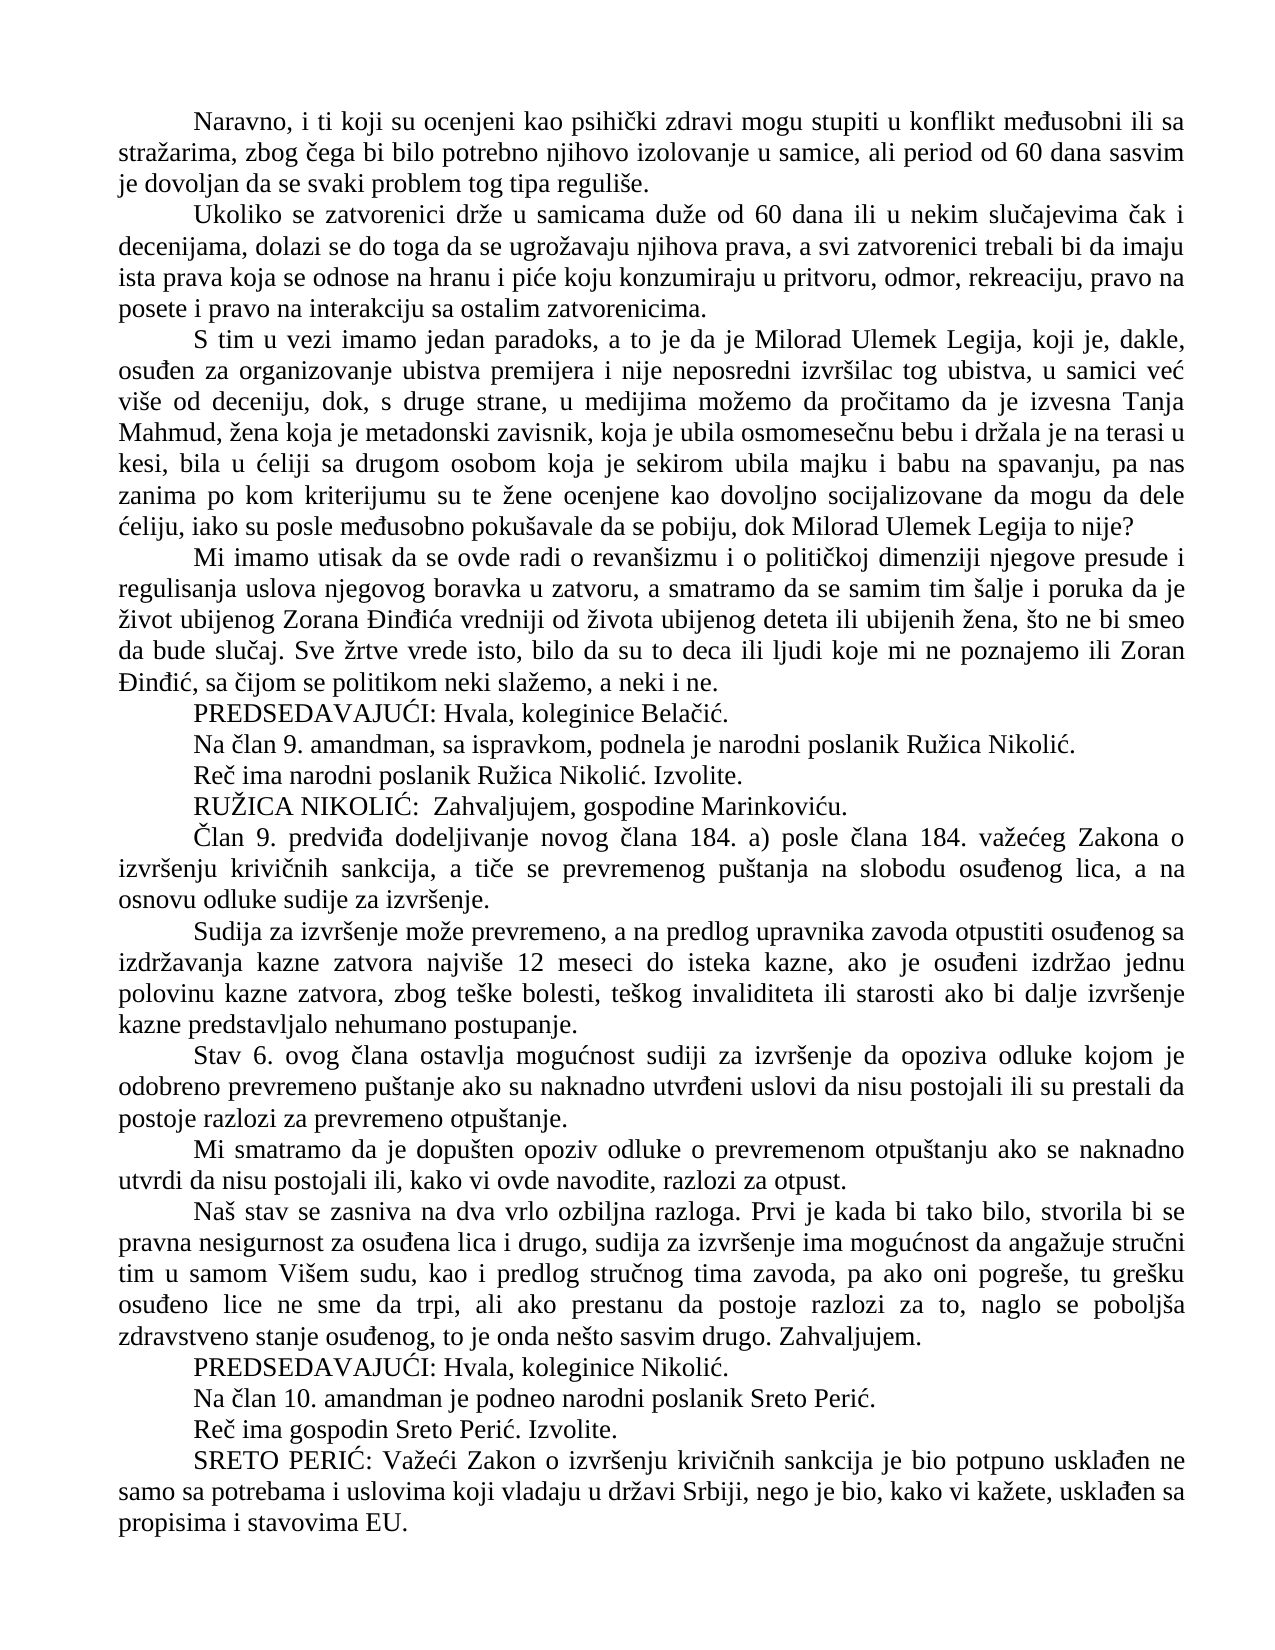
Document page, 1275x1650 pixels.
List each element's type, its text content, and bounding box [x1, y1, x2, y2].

text Ukoliko se zatvorenici drže u samicama duže od 60 dana ili u nekim slučajevima čak i decenijama, dolazi se do toga da se ugrožavaju njihova prava, a svi zatvorenici trebali bi da imaju ista prava koja se odnose na hranu i piće koju konzumiraju u pritvoru, odmor, rekreaciju, pravo na posete i pravo na interakciju sa ostalim zatvorenicima. [118, 198, 1186, 323]
text Na član 10. amandman je podneo narodni poslanik Sreto Perić. [118, 1382, 1186, 1413]
text Reč ima narodni poslanik Ružica Nikolić. Izvolite. [118, 759, 1186, 790]
text Mi imamo utisak da se ovde radi o revanšizmu i o političkoj dimenziji njegove presude i regulisanja uslova njegovog boravka u zatvoru, a smatramo da se samim tim šalje i poruka da je život ubijenog Zorana Đinđića vredniji od života ubijenog deteta ili ubijenih žena, što ne bi smeo da bude slučaj. Sve žrtve vrede isto, bilo da su to deca ili ljudi koje mi ne poznajemo ili Zoran Đinđić, sa čijom se politikom neki slažemo, a neki i ne. [118, 541, 1186, 697]
text S tim u vezi imamo jedan paradoks, a to je da je Milorad Ulemek Legija, koji je, dakle, osuđen za organizovanje ubistva premijera i nije neposredni izvršilac tog ubistva, u samici već više od deceniju, dok, s druge strane, u medijima možemo da pročitamo da je izvesna Tanja Mahmud, žena koja je metadonski zavisnik, koja je ubila osmomesečnu bebu i držala je na terasi u kesi, bila u ćeliji sa drugom osobom koja je sekirom ubila majku i babu na spavanju, pa nas zanima po kom kriterijumu su te žene ocenjene kao dovoljno socijalizovane da mogu da dele ćeliju, iako su posle međusobno pokušavale da se pobiju, dok Milorad Ulemek Legija to nije? [118, 323, 1186, 541]
text Naš stav se zasniva na dva vrlo ozbiljna razloga. Prvi je kada bi tako bilo, stvorila bi se pravna nesigurnost za osuđena lica i drugo, sudija za izvršenje ima mogućnost da angažuje stručni tim u samom Višem sudu, kao i predlog stručnog tima zavoda, pa ako oni pogreše, tu grešku osuđeno lice ne sme da trpi, ali ako prestanu da postoje razlozi za to, naglo se poboljša zdravstveno stanje osuđenog, to je onda nešto sasvim drugo. Zahvaljujem. [118, 1195, 1186, 1351]
text PREDSEDAVAJUĆI: Hvala, koleginice Nikolić. [118, 1351, 1186, 1382]
text Stav 6. ovog člana ostavlja mogućnost sudiji za izvršenje da opoziva odluke kojom je odobreno prevremeno puštanje ako su naknadno utvrđeni uslovi da nisu postojali ili su prestali da postoje razlozi za prevremeno otpuštanje. [118, 1039, 1186, 1133]
text Reč ima gospodin Sreto Perić. Izvolite. [118, 1413, 1186, 1444]
text Član 9. predviđa dodeljivanje novog člana 184. a) posle člana 184. važećeg Zakona o izvršenju krivičnih sankcija, a tiče se prevremenog puštanja na slobodu osuđenog lica, a na osnovu odluke sudije za izvršenje. [118, 821, 1186, 915]
text Mi smatramo da je dopušten opoziv odluke o prevremenom otpuštanju ako se naknadno utvrdi da nisu postojali ili, kako vi ovde navodite, razlozi za otpust. [118, 1133, 1186, 1195]
text PREDSEDAVAJUĆI: Hvala, koleginice Belačić. [118, 697, 1186, 728]
text Na član 9. amandman, sa ispravkom, podnela je narodni poslanik Ružica Nikolić. [118, 728, 1186, 759]
text Sudija za izvršenje može prevremeno, a na predlog upravnika zavoda otpustiti osuđenog sa izdržavanja kazne zatvora najviše 12 meseci do isteka kazne, ako je osuđeni izdržao jednu polovinu kazne zatvora, zbog teške bolesti, teškog invaliditeta ili starosti ako bi dalje izvršenje kazne predstavljalo nehumano postupanje. [118, 915, 1186, 1039]
text SRETO PERIĆ: Važeći Zakon o izvršenju krivičnih sankcija je bio potpuno usklađen ne samo sa potrebama i uslovima koji vladaju u državi Srbiji, nego je bio, kako vi kažete, usklađen sa propisima i stavovima EU. [118, 1444, 1186, 1538]
text RUŽICA NIKOLIĆ: Zahvaljujem, gospodine Marinkoviću. [118, 790, 1186, 821]
text Naravno, i ti koji su ocenjeni kao psihički zdravi mogu stupiti u konflikt međusobni ili sa stražarima, zbog čega bi bilo potrebno njihovo izolovanje u samice, ali period od 60 dana sasvim je dovoljan da se svaki problem tog tipa reguliše. [118, 105, 1186, 198]
